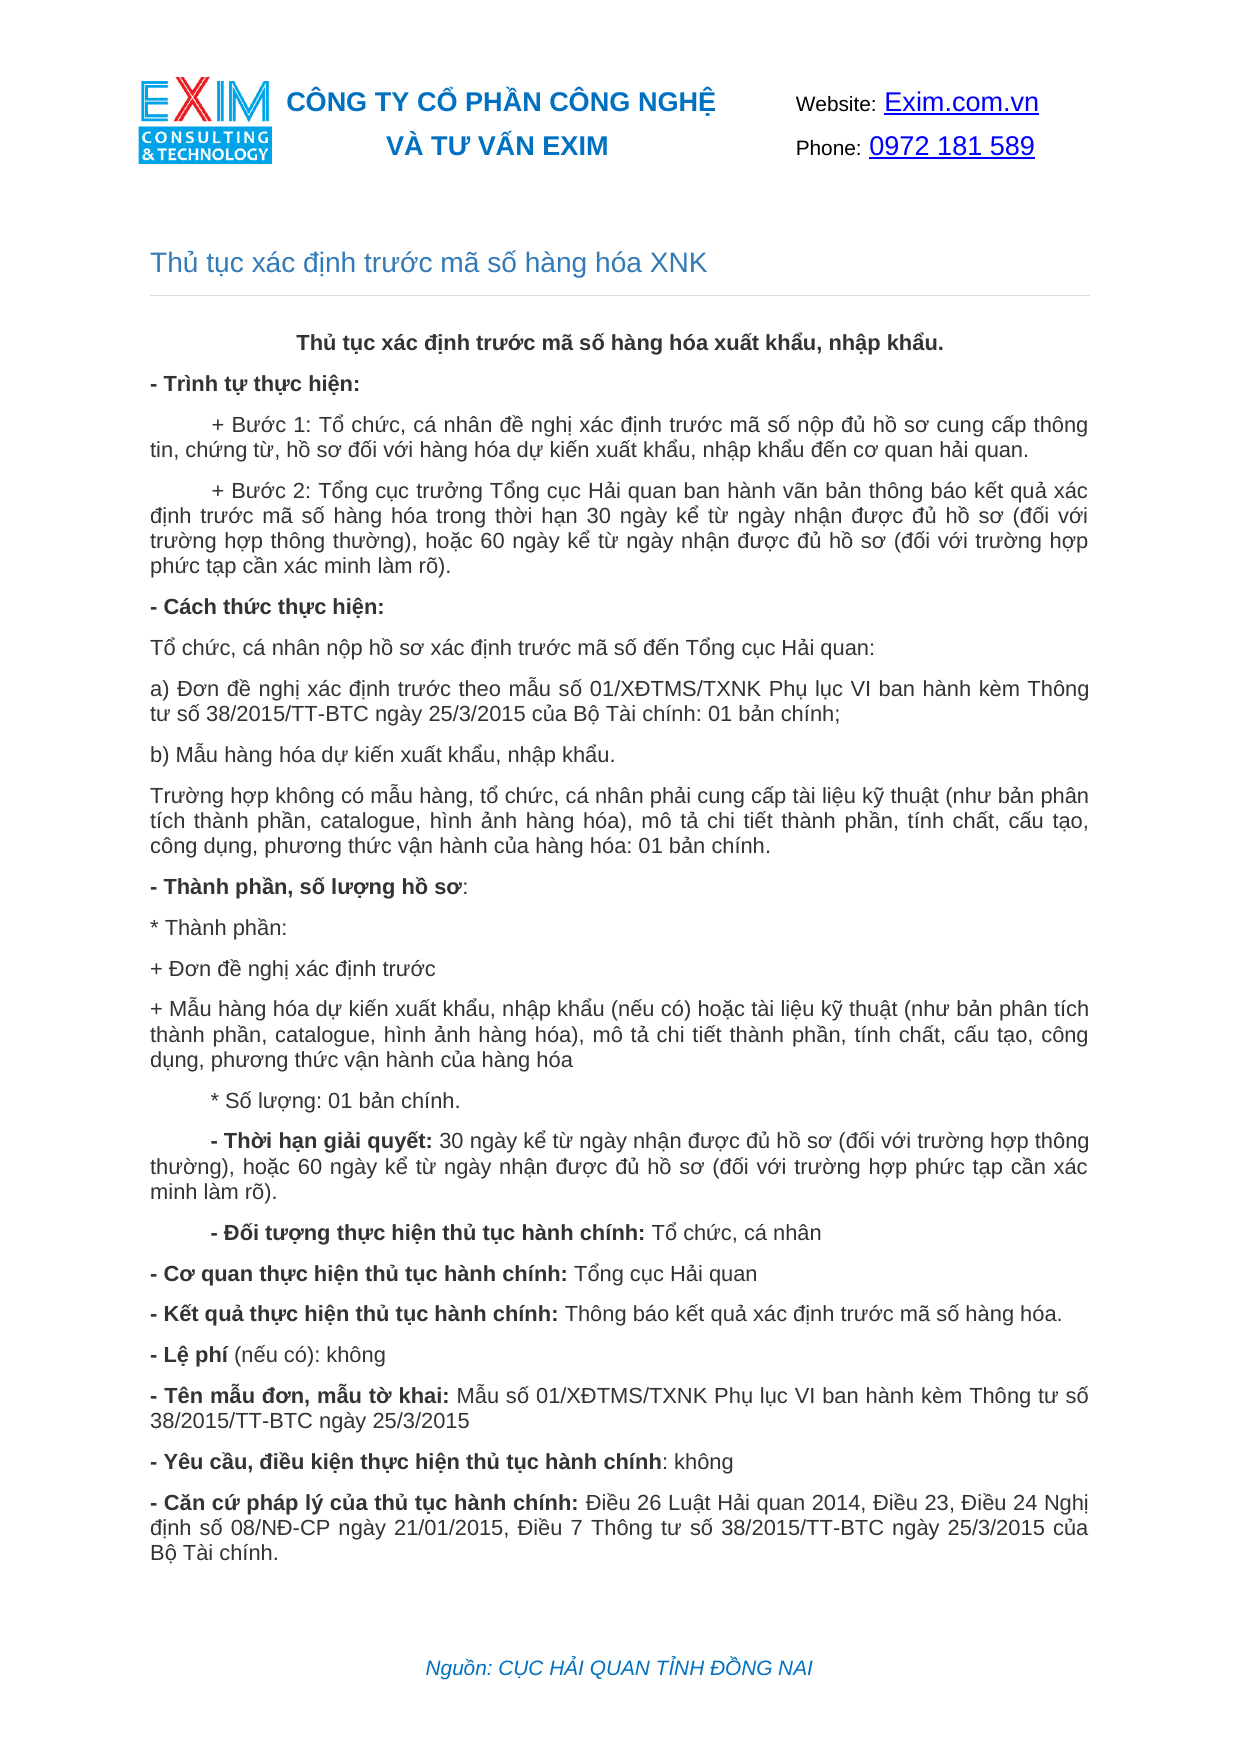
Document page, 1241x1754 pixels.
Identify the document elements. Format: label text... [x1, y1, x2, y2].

text Tổ chức, cá nhân nộp hồ sơ xác định trước mã số đến Tổng cục Hải quan: [150, 635, 1090, 660]
text b) Mẫu hàng hóa dự kiến xuất khẩu, nhập khẩu. [150, 742, 1090, 767]
text Thủ tục xác định trước mã số hàng hóa xuất khẩu, nhập khẩu. [150, 330, 1090, 355]
picture [169, 149, 176, 160]
picture [227, 149, 233, 160]
text - Đối tượng thực hiện thủ tục hành chính: Tổ chức, cá nhân [150, 1220, 1090, 1245]
text - Trình tự thực hiện: [150, 371, 1090, 396]
subtitle Thủ tục xác định trước mã số hàng hóa XNK [150, 246, 1090, 295]
text a) Đơn đề nghị xác định trước theo mẫu số 01/XĐTMS/TXNK Phụ lục VI ban hành kèm Thông tư số 38/2015/TT-BTC ngày 25/3/2015 của Bộ Tài chính: 01 bản chính; [150, 676, 1090, 726]
text Trường hợp không có mẫu hàng, tổ chức, cá nhân phải cung cấp tài liệu kỹ thuật (như bản phân tích thành phần, catalogue, hình ảnh hàng hóa), mô tả chi tiết thành phần, tính chất, cấu tạo, công dụng, phương thức vận hành của hàng hóa: 01 bản chính. [150, 783, 1090, 858]
text + Bước 2: Tổng cục trưởng Tổng cục Hải quan ban hành vãn bản thông báo kết quả xác định trước mã số hàng hóa trong thời hạn 30 ngày kể từ ngày nhận được đủ hồ sơ (đối với trường hợp thông thường), hoặc 60 ngày kể từ ngày nhận được đủ hồ sơ (đối với trường hợp phức tạp cần xác minh làm rõ). [150, 478, 1090, 578]
picture [206, 149, 210, 160]
text * Thành phần: [150, 915, 1090, 940]
text + Mẫu hàng hóa dự kiến xuất khẩu, nhập khẩu (nếu có) hoặc tài liệu kỹ thuật (như bản phân tích thành phần, catalogue, hình ảnh hàng hóa), mô tả chi tiết thành phần, tính chất, cấu tạo, công dụng, phương thức vận hành của hàng hóa [150, 996, 1090, 1072]
text - Thời hạn giải quyết: 30 ngày kể từ ngày nhận được đủ hồ sơ (đối với trường hợp thông thường), hoặc 60 ngày kể từ ngày nhận được đủ hồ sơ (đối với trường hợp phức tạp cần xác minh làm rõ). [150, 1128, 1090, 1204]
text - Căn cứ pháp lý của thủ tục hành chính: Điều 26 Luật Hải quan 2014, Điều 23, Điều 24 Nghị định số 08/NĐ-CP ngày 21/01/2015, Điều 7 Thông tư số 38/2015/TT-BTC ngày 25/3/2015 của Bộ Tài chính. [150, 1490, 1090, 1566]
text + Đơn đề nghị xác định trước [150, 956, 1090, 981]
text - Lệ phí (nếu có): không [150, 1342, 1090, 1367]
picture [245, 132, 249, 142]
text * Số lượng: 01 bản chính. [150, 1088, 1090, 1113]
picture [176, 132, 181, 142]
text - Kết quả thực hiện thủ tục hành chính: Thông báo kết quả xác định trước mã số hàng hóa. [150, 1301, 1090, 1327]
text - Cơ quan thực hiện thủ tục hành chính: Tổng cục Hải quan [150, 1261, 1090, 1286]
text - Cách thức thực hiện: [150, 594, 1090, 619]
picture [224, 132, 232, 142]
text - Thành phần, số lượng hồ sơ: [150, 874, 1090, 899]
picture [158, 149, 166, 160]
text - Yêu cầu, điều kiện thực hiện thủ tục hành chính: không [150, 1449, 1090, 1474]
text + Bước 1: Tổ chức, cá nhân đề nghị xác định trước mã số nộp đủ hồ sơ cung cấp thông tin, chứng từ, hồ sơ đối với hàng hóa dự kiến xuất khẩu, nhập khẩu đến cơ quan hải quan. [150, 412, 1090, 462]
picture [138, 73, 272, 126]
text - Tên mẫu đơn, mẫu tờ khai: Mẫu số 01/XĐTMS/TXNK Phụ lục VI ban hành kèm Thông tư số 38/2015/TT-BTC ngày 25/3/2015 [150, 1383, 1090, 1433]
